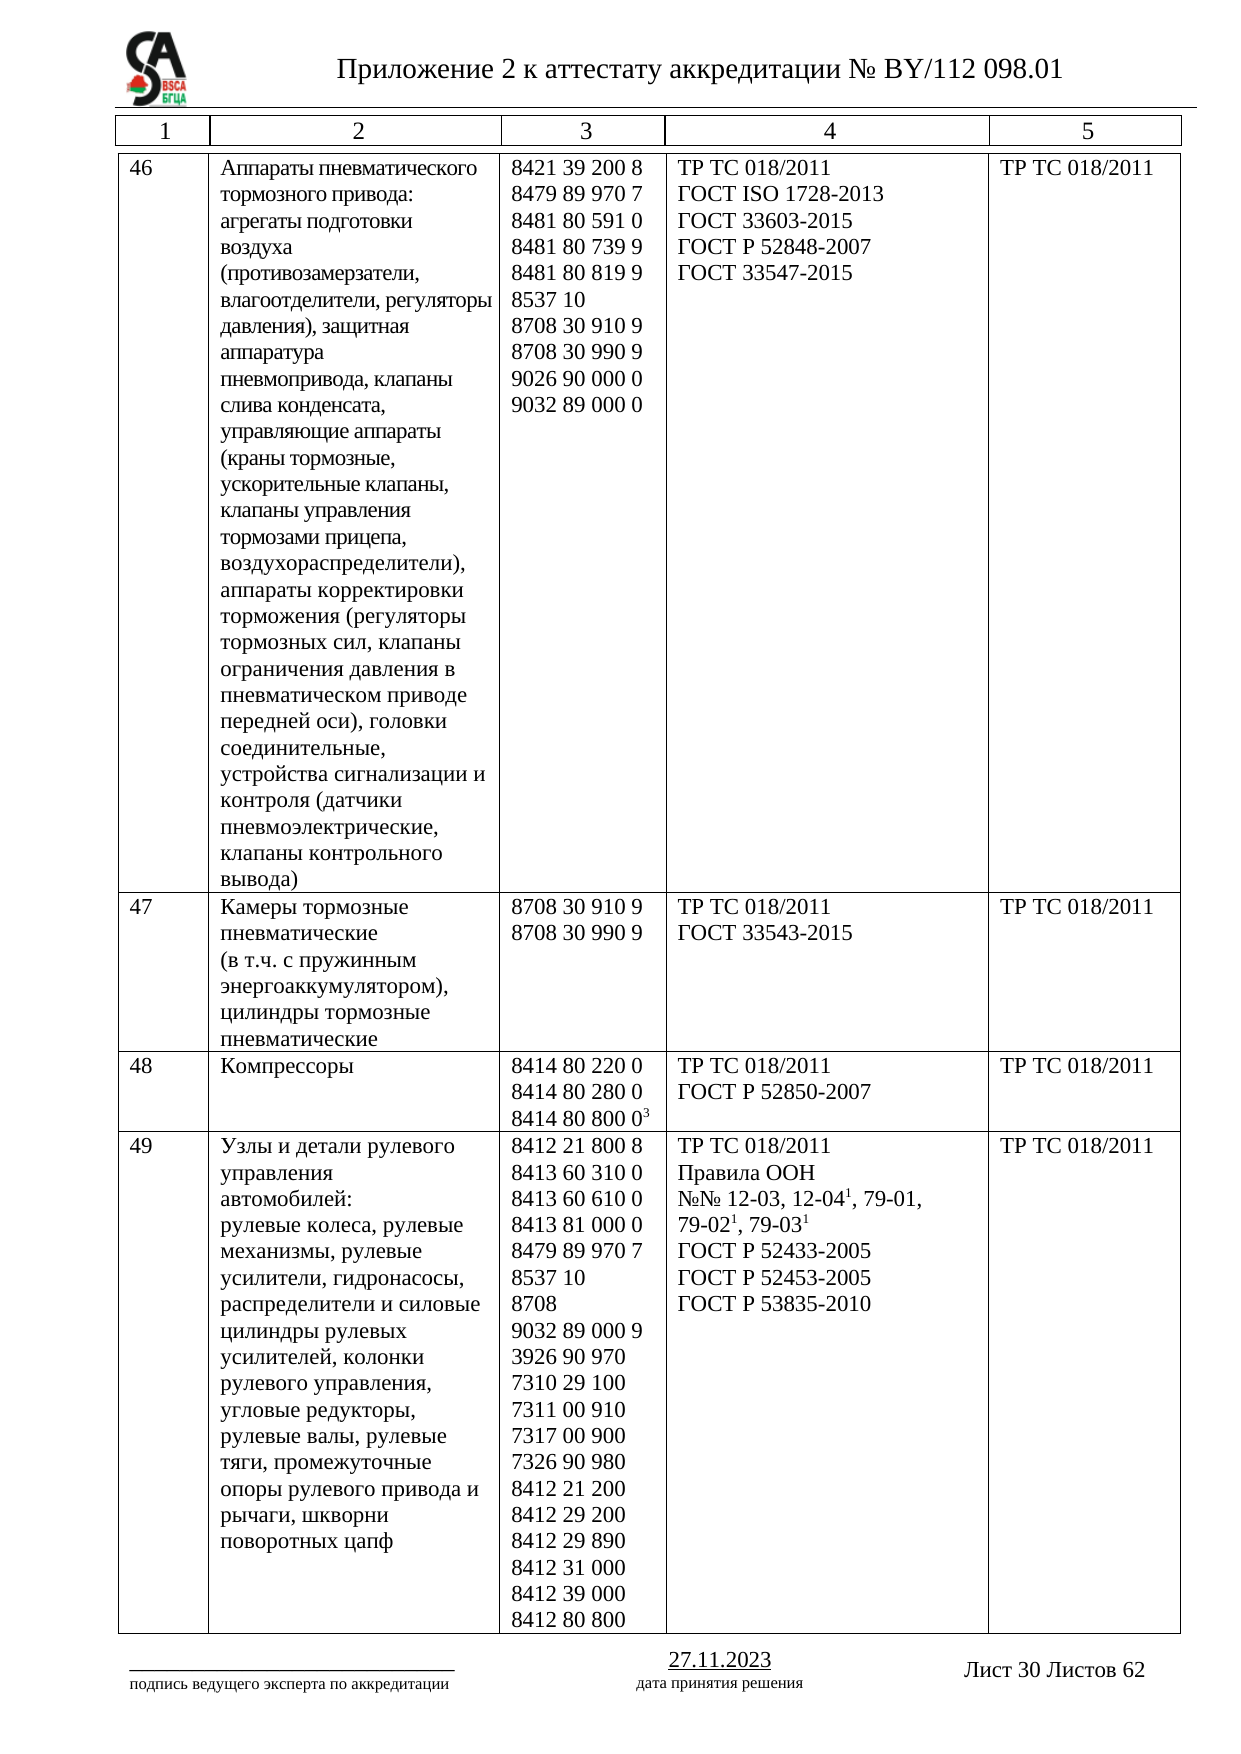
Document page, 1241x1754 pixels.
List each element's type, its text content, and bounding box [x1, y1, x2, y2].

table_cell Камеры тормозные пневматические (в т.ч. с пружинным энергоаккумулятором), цилиндры тормозные пневматические [209, 893, 499, 1051]
table_cell [119, 893, 208, 1051]
table_cell ТР ТС 018/2011 ГОСТ ISO 1728-2013 ГОСТ 33603-2015 ГОСТ Р 52848-2007 ГОСТ 33547-2015 [667, 154, 988, 892]
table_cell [500, 1132, 666, 1633]
table_cell ТР ТС 018/2011 [989, 893, 1180, 1051]
table_cell 8421 39 200 8 8479 89 970 7 8481 80 591 0 8481 80 739 9 8481 80 819 9 8537 10 8708 30 910 9 8708 30 990 9 9026 90 000 0 9032 89 000 0 [500, 154, 666, 892]
table_cell ТР ТС 018/2011 ГОСТ 33543-2015 [667, 893, 988, 1051]
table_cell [209, 1132, 499, 1633]
table_cell [119, 1052, 208, 1131]
table_cell ТР ТС 018/2011 ГОСТ Р 52850-2007 [667, 1052, 988, 1131]
table_cell ТР ТС 018/2011 [989, 1052, 1180, 1131]
table_cell [119, 1132, 208, 1633]
table_cell Аппараты пневматического тормозного привода: агрегаты подготовки воздуха (противозамерзатели, влагоотделители, регуляторы давления), защитная аппаратура пневмопривода, клапаны слива конденсата, управляющие аппараты (краны тормозные, ускорительные клапаны, клапаны управления тормозами прицепа, воздухораспределители), аппараты корректировки торможения (регуляторы тормозных сил, клапаны ограничения давления в пневматическом приводе передней оси), головки соединительные, устройства сигнализации и контроля (датчики пневмоэлектрические, клапаны контрольного вывода) [209, 154, 499, 892]
table_cell 8708 30 910 9 8708 30 990 9 [500, 893, 666, 1051]
table_cell ТР ТС 018/2011 [989, 154, 1180, 892]
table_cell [667, 1132, 988, 1633]
table_cell 8414 80 220 0 8414 80 280 0 8414 80 800 03 [500, 1052, 666, 1131]
picture [125, 29, 188, 107]
table_cell ТР ТС 018/2011 [989, 1132, 1180, 1633]
table_cell [119, 154, 208, 892]
table_cell Компрессоры [209, 1052, 499, 1131]
